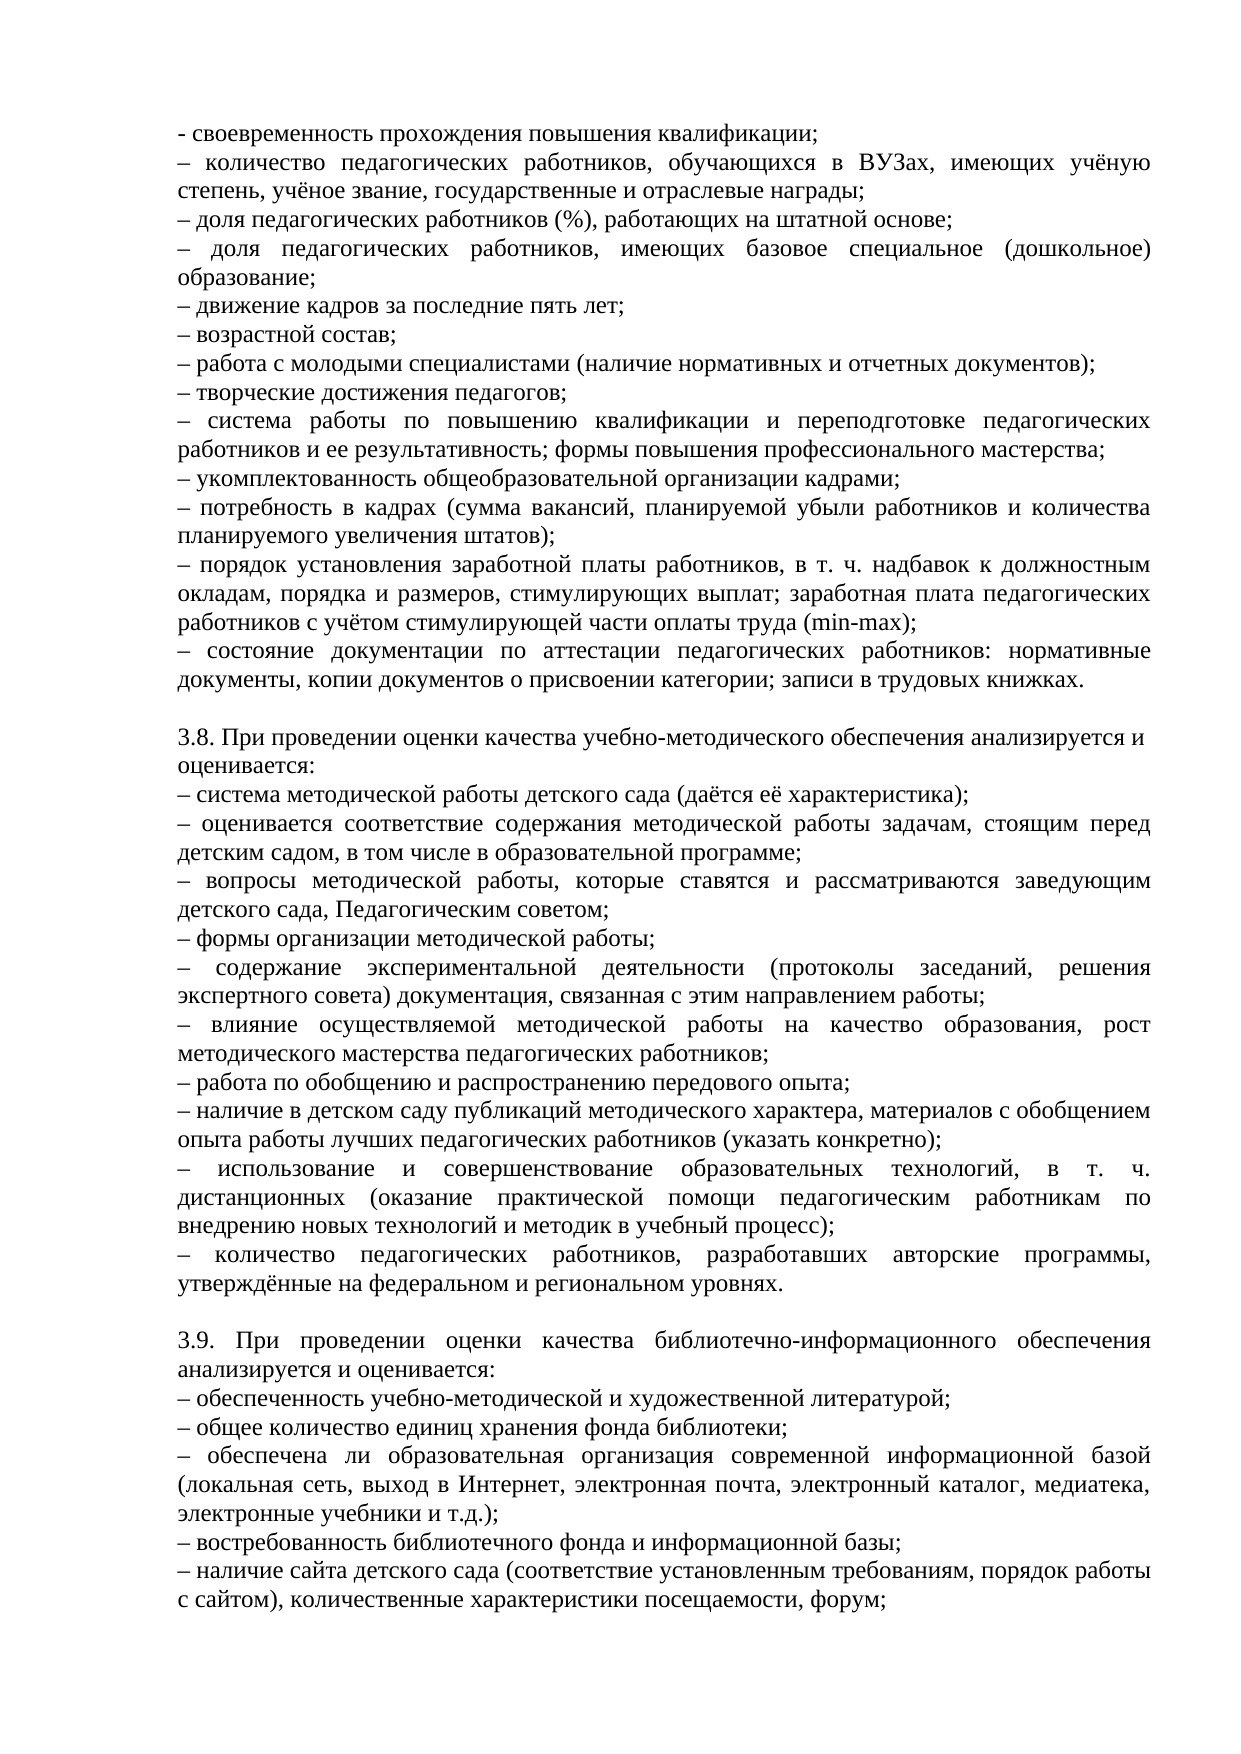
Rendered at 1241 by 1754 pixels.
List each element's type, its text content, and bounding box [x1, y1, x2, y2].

text – количество педагогических работников, разработавших авторские программы, утверждённые на федеральном и региональном уровнях. [177, 1239, 1152, 1297]
text – наличие в детском саду публикаций методического характера, материалов с обобщением опыта работы лучших педагогических работников (указать конкретно); [177, 1096, 1152, 1153]
text – потребность в кадрах (сумма вакансий, планируемой убыли работников и количества планируемого увеличения штатов); [177, 492, 1152, 549]
text – возрастной состав; [177, 319, 1152, 348]
text – система методической работы детского сада (даётся её характеристика); [177, 779, 1152, 808]
text – обеспеченность учебно-методической и художественной литературой; [177, 1383, 1152, 1412]
text – формы организации методической работы; [177, 923, 1152, 952]
text – востребованность библиотечного фонда и информационной базы; [177, 1527, 1152, 1556]
text – доля педагогических работников, имеющих базовое специальное (дошкольное) образование; [177, 233, 1152, 291]
text – укомплектованность общеобразовательной организации кадрами; [177, 463, 1152, 492]
text оценивается: [177, 751, 1152, 779]
text – вопросы методической работы, которые ставятся и рассматриваются заведующим детского сада, Педагогическим советом; [177, 866, 1152, 923]
text – влияние осуществляемой методической работы на качество образования, рост методического мастерства педагогических работников; [177, 1009, 1152, 1067]
text – работа по обобщению и распространению передового опыта; [177, 1067, 1152, 1096]
text – наличие сайта детского сада (соответствие установленным требованиям, порядок работы с сайтом), количественные характеристики посещаемости, форум; [177, 1556, 1152, 1613]
text – работа с молодыми специалистами (наличие нормативных и отчетных документов); [177, 348, 1152, 377]
text – движение кадров за последние пять лет; [177, 291, 1152, 319]
text – система работы по повышению квалификации и переподготовке педагогических работников и ее результативность; формы повышения профессионального мастерства; [177, 406, 1152, 463]
text 3.9. При проведении оценки качества библиотечно-информационного обеспечения анализируется и оценивается: [177, 1326, 1152, 1383]
text – использование и совершенствование образовательных технологий, в т. ч. дистанционных (оказание практической помощи педагогическим работникам по внедрению новых технологий и методик в учебный процесс); [177, 1153, 1152, 1239]
text – оценивается соответствие содержания методической работы задачам, стоящим перед детским садом, в том числе в образовательной программе; [177, 808, 1152, 866]
text – порядок установления заработной платы работников, в т. ч. надбавок к должностным окладам, порядка и размеров, стимулирующих выплат; заработная плата педагогических работников с учётом стимулирующей части оплаты труда (min-max); [177, 549, 1152, 636]
text – творческие достижения педагогов; [177, 377, 1152, 406]
text – количество педагогических работников, обучающихся в ВУЗах, имеющих учёную степень, учёное звание, государственные и отраслевые награды; [177, 147, 1152, 204]
text 3.8. При проведении оценки качества учебно-методического обеспечения анализируется и [177, 722, 1152, 751]
text – доля педагогических работников (%), работающих на штатной основе; [177, 204, 1152, 233]
text – состояние документации по аттестации педагогических работников: нормативные документы, копии документов о присвоении категории; записи в трудовых книжках. [177, 636, 1152, 693]
text - своевременность прохождения повышения квалификации; [177, 118, 1152, 147]
text – обеспечена ли образовательная организация современной информационной базой (локальная сеть, выход в Интернет, электронная почта, электронный каталог, медиатека, электронные учебники и т.д.); [177, 1441, 1152, 1527]
text – общее количество единиц хранения фонда библиотеки; [177, 1412, 1152, 1441]
text – содержание экспериментальной деятельности (протоколы заседаний, решения экспертного совета) документация, связанная с этим направлением работы; [177, 952, 1152, 1009]
